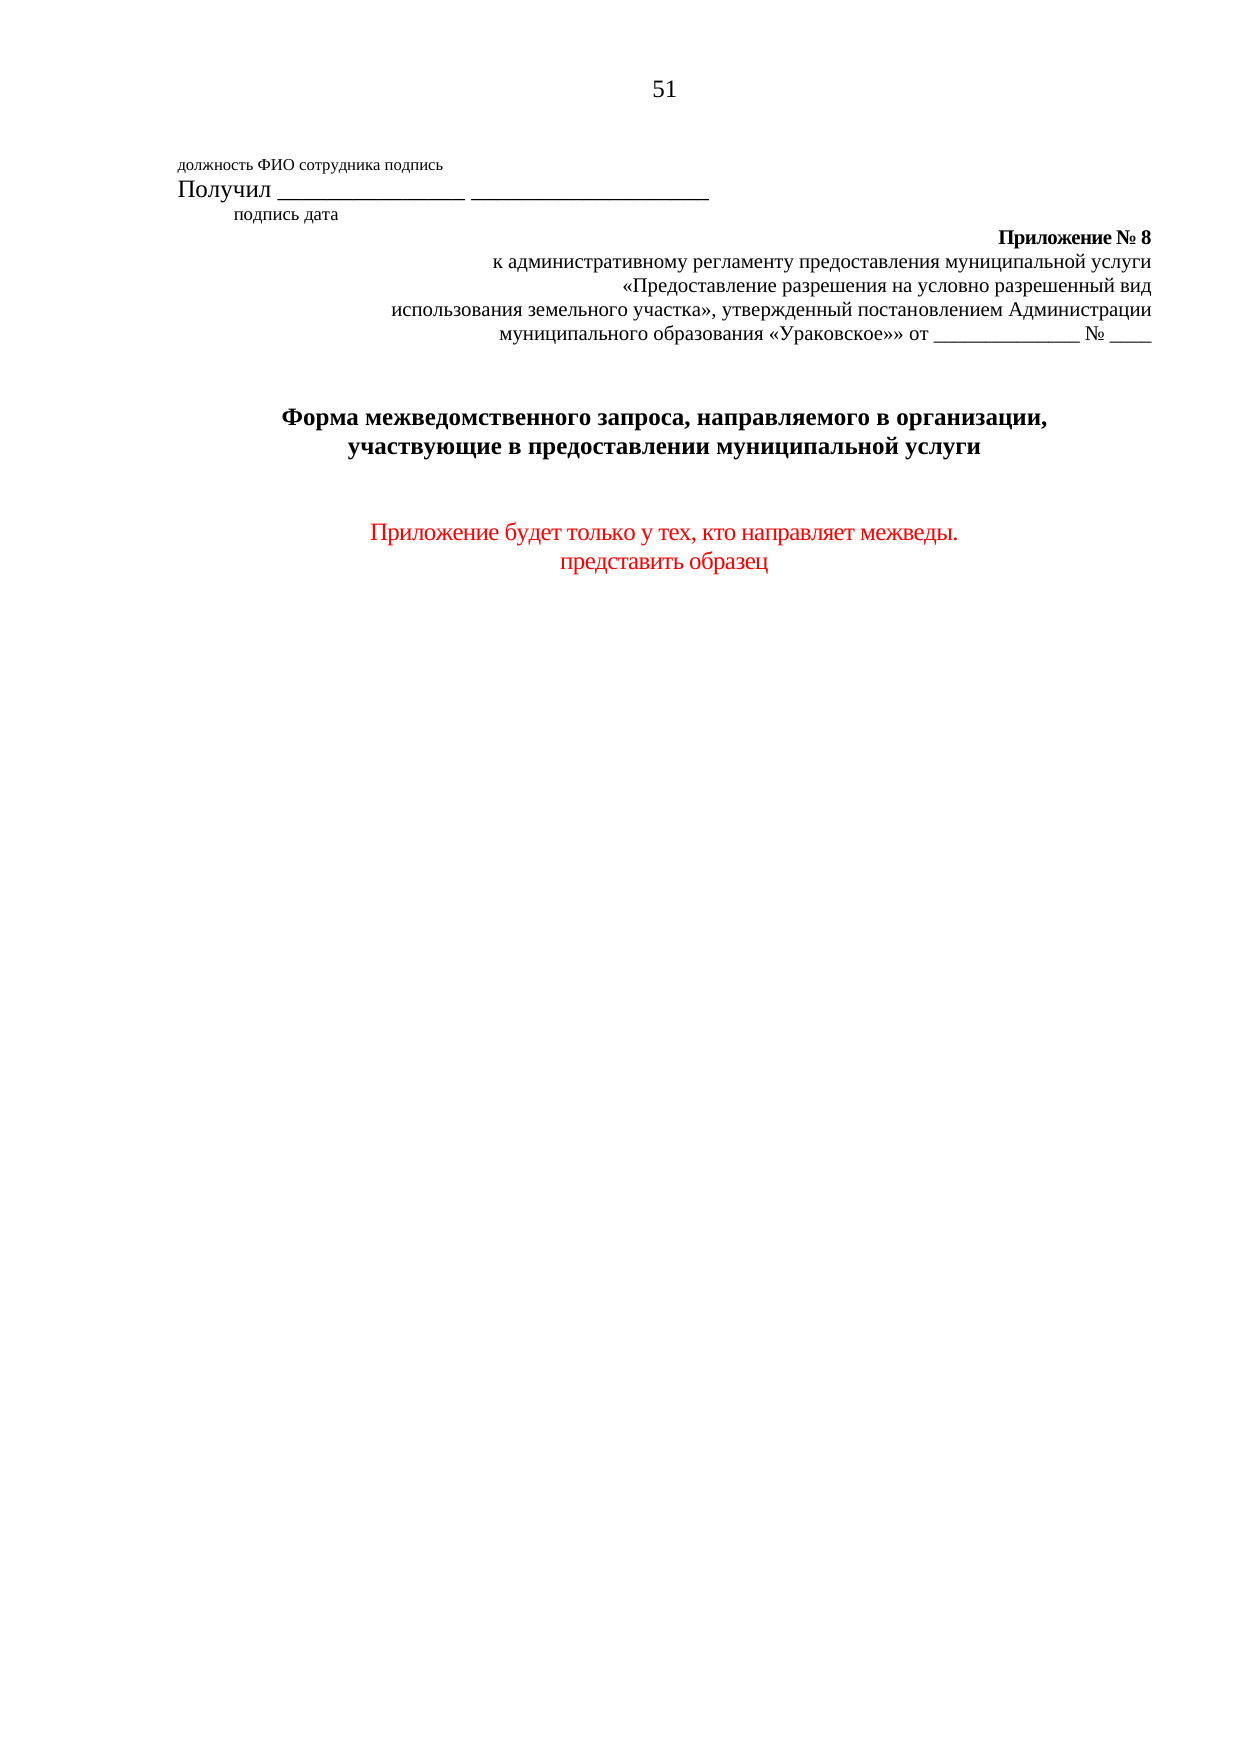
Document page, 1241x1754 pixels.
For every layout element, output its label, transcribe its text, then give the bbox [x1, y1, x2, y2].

text Приложение будет только у тех, кто направляет межведы. [177, 517, 1152, 546]
text использования земельного участка», утвержденный постановлением Администрации [177, 297, 1152, 321]
text к административному регламенту предоставления муниципальной услуги [177, 249, 1152, 273]
text участвующие в предоставлении муниципальной услуги [177, 431, 1152, 460]
text представить образец [177, 546, 1152, 575]
text «Предоставление разрешения на условно разрешенный вид [177, 273, 1152, 297]
text должность ФИО сотрудника подпись [177, 155, 1152, 174]
text Получил _______________ ___________________ [177, 174, 1152, 203]
text Форма межведомственного запроса, направляемого в организации, [177, 402, 1152, 431]
text муниципального образования «Ураковское»» от ______________ № ____ [177, 321, 1152, 345]
text подпись дата [233, 203, 1152, 225]
text Приложение № 8 [177, 225, 1152, 249]
